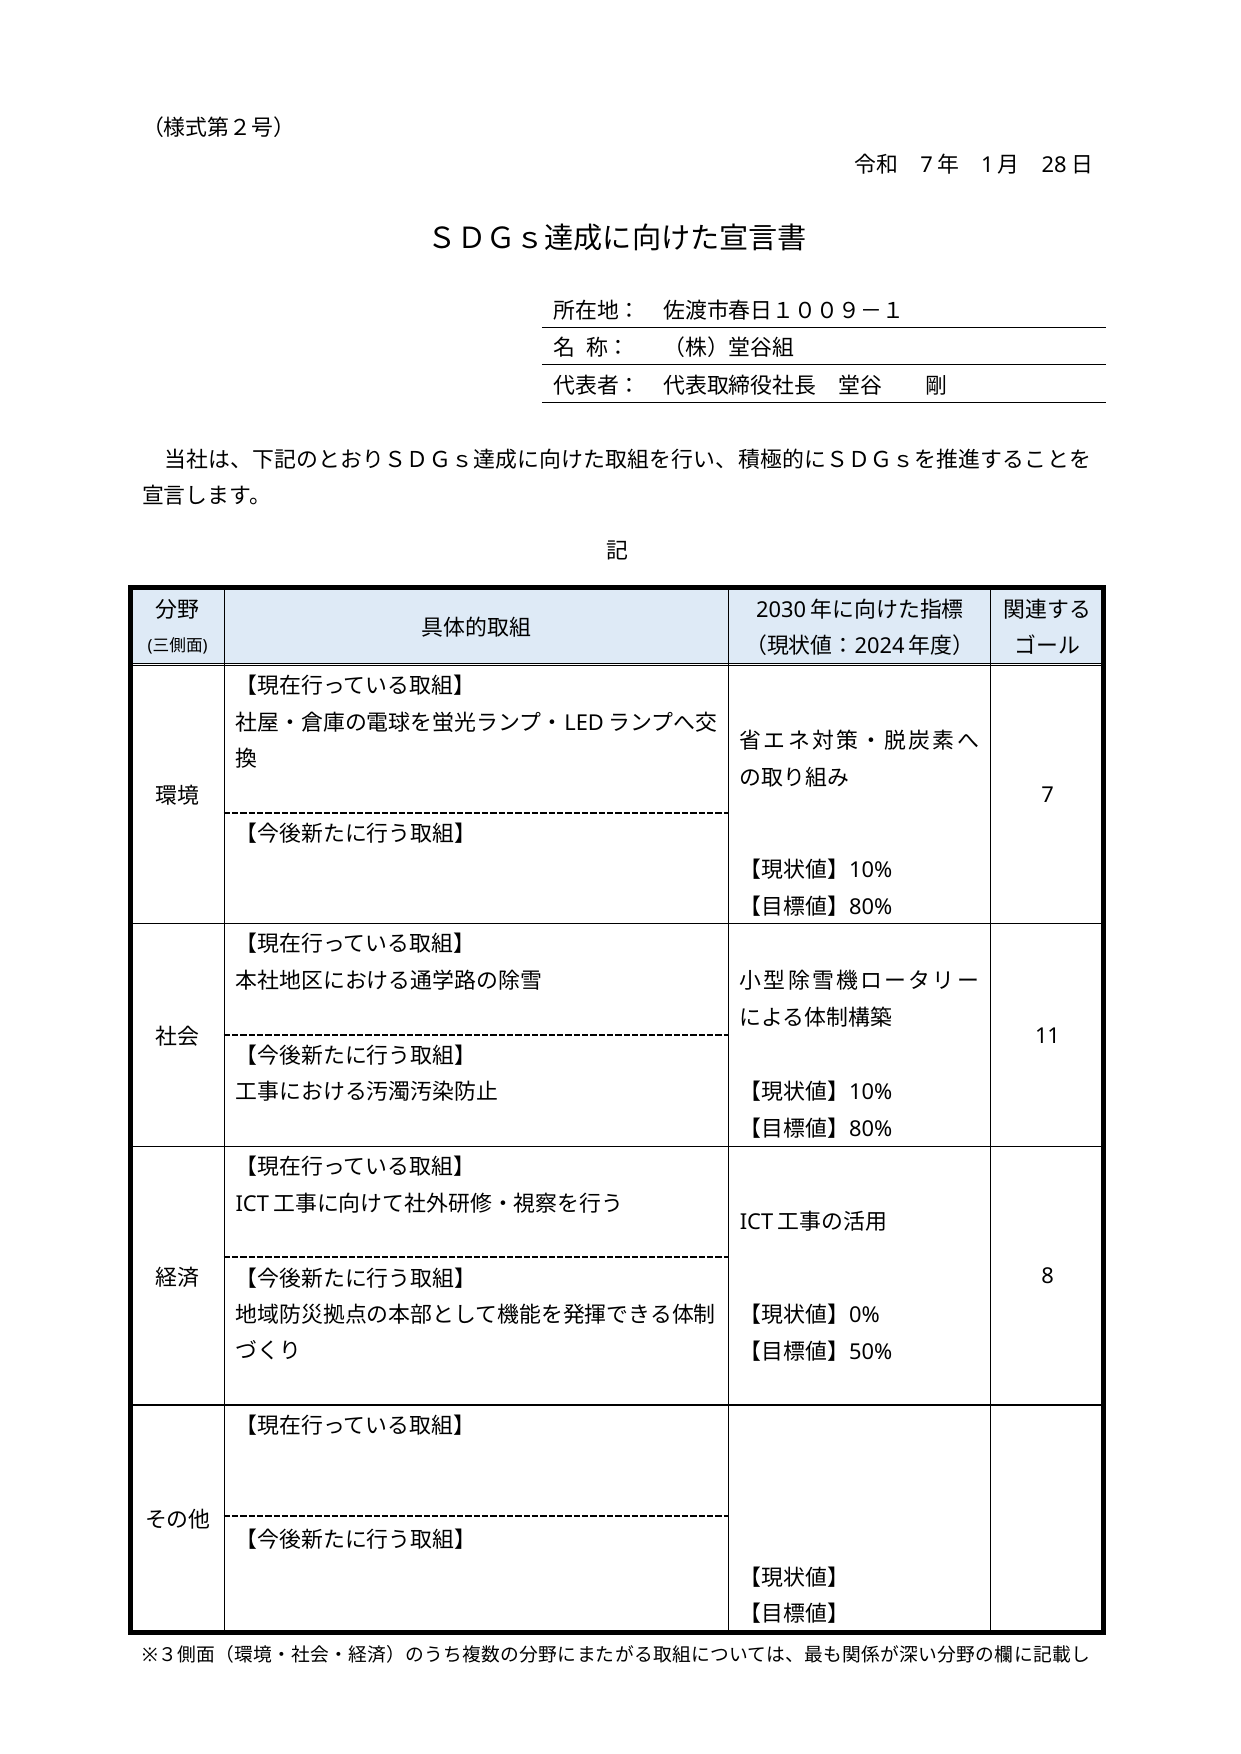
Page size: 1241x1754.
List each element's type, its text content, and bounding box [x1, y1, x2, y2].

table_cell 名称： [542, 328, 652, 364]
table_header 佐渡市春日１００９－１ [652, 290, 1106, 327]
table_cell 小型除雪機ロータリーによる体制構築 [729, 924, 990, 1071]
table_header 分野 (三側面) [133, 590, 224, 663]
text 記 [142, 530, 1092, 567]
text 令和 7年 1月 28日 [142, 144, 1092, 181]
table_cell 経済 [133, 1147, 224, 1404]
table_header 関連するゴール [991, 590, 1101, 663]
table_cell 代表者： [542, 365, 652, 402]
text 当社は、下記のとおりＳＤＧｓ達成に向けた取組を行い、積極的にＳＤＧｓを推進することを宣言します。 [142, 439, 1092, 512]
table_cell その他 [133, 1406, 224, 1630]
table_cell 省エネ対策・脱炭素への取り組み [729, 666, 990, 849]
table_cell （株）堂谷組 [652, 328, 1106, 364]
table_cell 【現在行っている取組】 社屋・倉庫の電球を蛍光ランプ・LEDランプへ交換 [225, 666, 728, 812]
table_cell 【現状値】10% 【目標値】80% [729, 1071, 990, 1146]
table_cell 【今後新たに行う取組】 [225, 1515, 728, 1630]
text （様式第２号） [142, 108, 1092, 144]
table_cell 社会 [133, 924, 224, 1146]
table_cell 7 [991, 666, 1101, 923]
text ＳＤＧｓ達成に向けた宣言書 [142, 199, 1092, 272]
table_cell 【今後新たに行う取組】 工事における汚濁汚染防止 [225, 1034, 728, 1146]
table_cell 11 [991, 924, 1101, 1146]
table_cell 【現状値】0% 【目標値】50% [729, 1294, 990, 1404]
table_header 所在地： [542, 290, 652, 327]
table_cell [729, 1406, 990, 1552]
table_cell 8 [991, 1147, 1101, 1404]
table_cell 代表取締役社長 堂谷 剛 [652, 365, 1106, 402]
table_cell [991, 1406, 1101, 1630]
table_cell 【現在行っている取組】 ICT工事に向けて社外研修・視察を行う [225, 1147, 728, 1256]
table_cell 環境 [133, 666, 224, 923]
table_cell 【今後新たに行う取組】 [225, 812, 728, 923]
table_cell 【現在行っている取組】 [225, 1406, 728, 1515]
table_cell 【現状値】10% 【目標値】80% [729, 849, 990, 923]
table_cell ICT工事の活用 [729, 1147, 990, 1294]
table_header 2030年に向けた指標 （現状値：2024年度） [729, 590, 990, 663]
table_cell 【現在行っている取組】 本社地区における通学路の除雪 [225, 924, 728, 1033]
table_cell 【現状値】 【目標値】 [729, 1553, 990, 1630]
table_cell 【今後新たに行う取組】 地域防災拠点の本部として機能を発揮できる体制づくり [225, 1256, 728, 1404]
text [142, 1635, 1092, 1671]
table_header 具体的取組 [225, 590, 728, 663]
